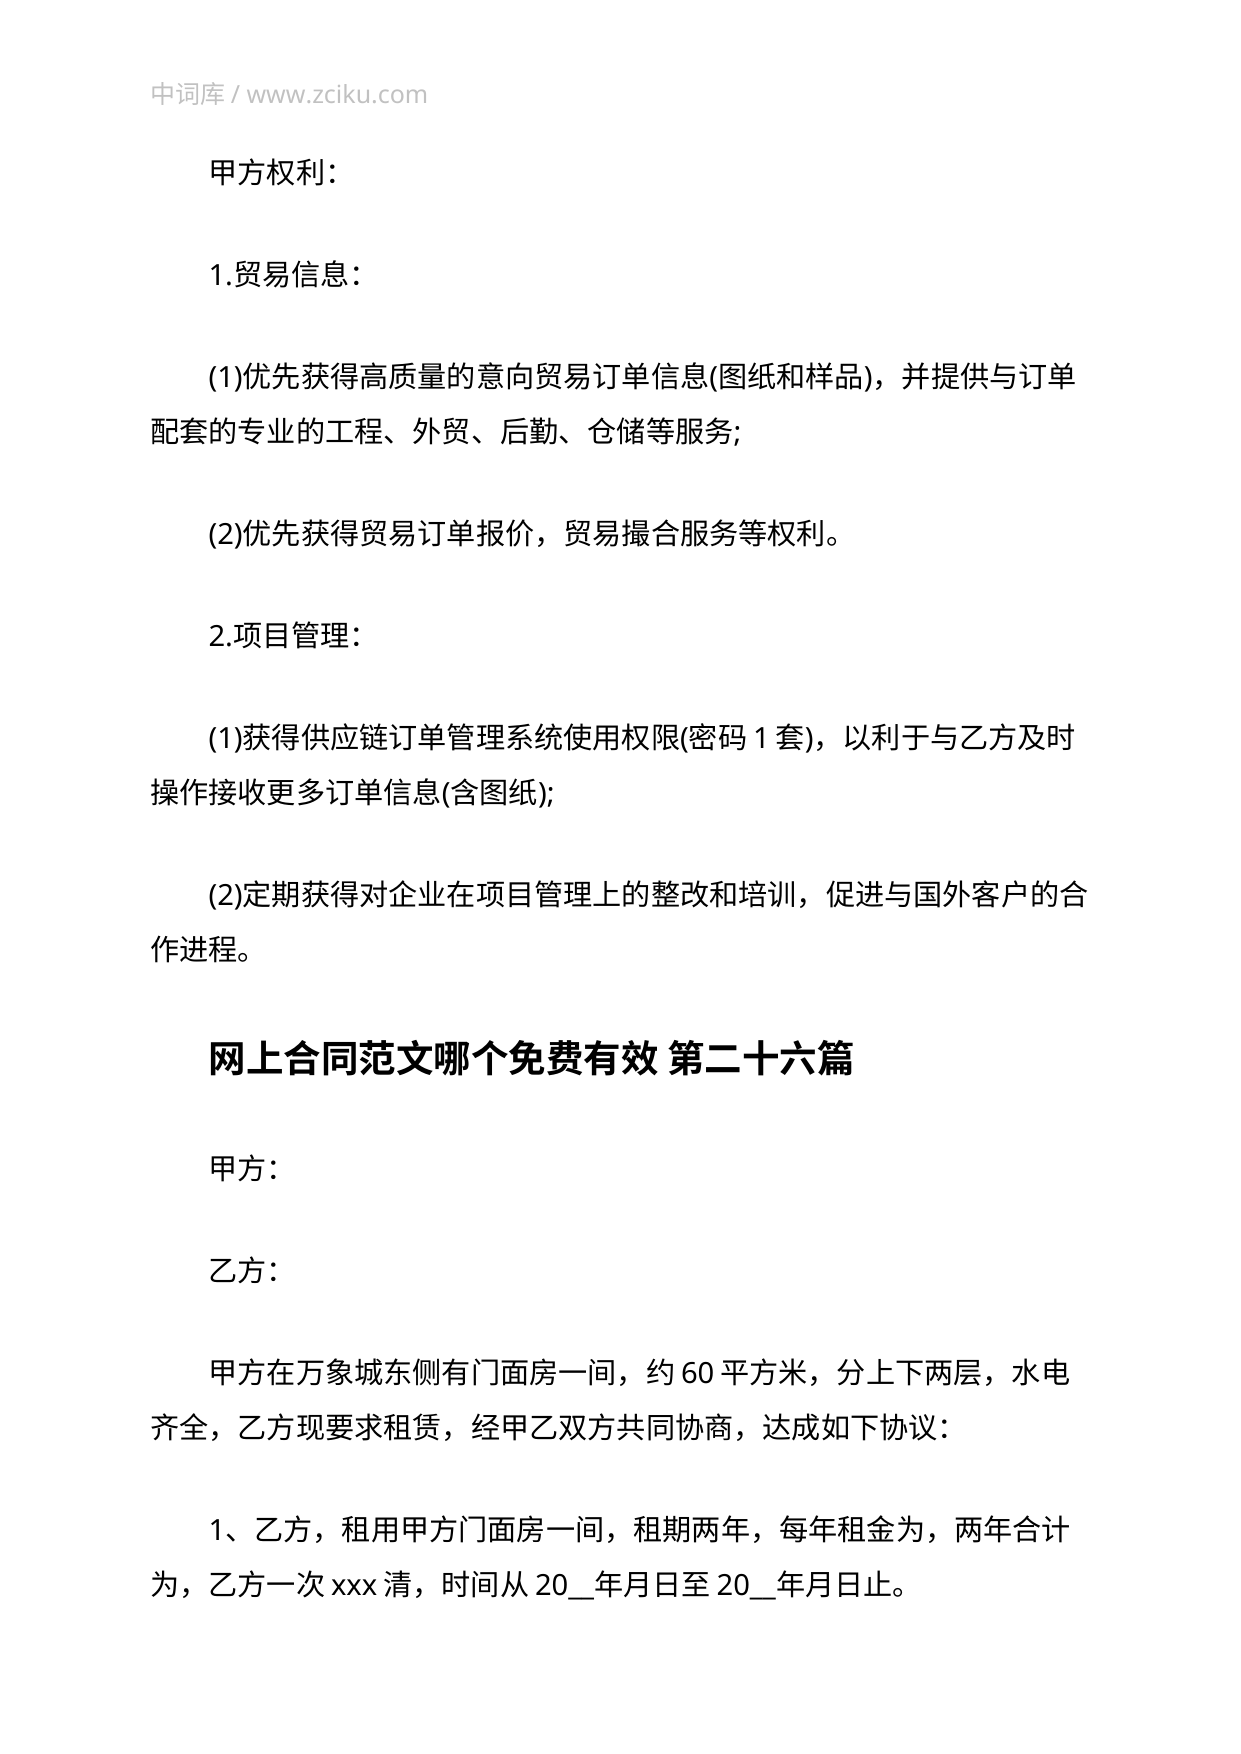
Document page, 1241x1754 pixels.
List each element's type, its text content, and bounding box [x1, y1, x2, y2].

text 乙方： [150, 1248, 1090, 1290]
text 网上合同范文哪个免费有效 第二十六篇 [150, 1028, 1090, 1083]
text 甲方： [150, 1146, 1090, 1188]
text (1)优先获得高质量的意向贸易订单信息(图纸和样品)，并提供与订单配套的专业的工程、外贸、后勤、仓储等服务; [150, 354, 1090, 451]
text 甲方权利： [150, 150, 1090, 192]
text 甲方在万象城东侧有门面房一间，约60平方米，分上下两层，水电齐全，乙方现要求租赁，经甲乙双方共同协商，达成如下协议： [150, 1349, 1090, 1447]
text 1、乙方，租用甲方门面房一间，租期两年，每年租金为，两年合计为，乙方一次xxx清，时间从20__年月日至20__年月日止。 [150, 1506, 1090, 1603]
text 2.项目管理： [150, 613, 1090, 655]
text (1)获得供应链订单管理系统使用权限(密码1套)，以利于与乙方及时操作接收更多订单信息(含图纸); [150, 715, 1090, 812]
text (2)定期获得对企业在项目管理上的整改和培训，促进与国外客户的合作进程。 [150, 872, 1090, 969]
text 1.贸易信息： [150, 252, 1090, 294]
text (2)优先获得贸易订单报价，贸易撮合服务等权利。 [150, 511, 1090, 553]
